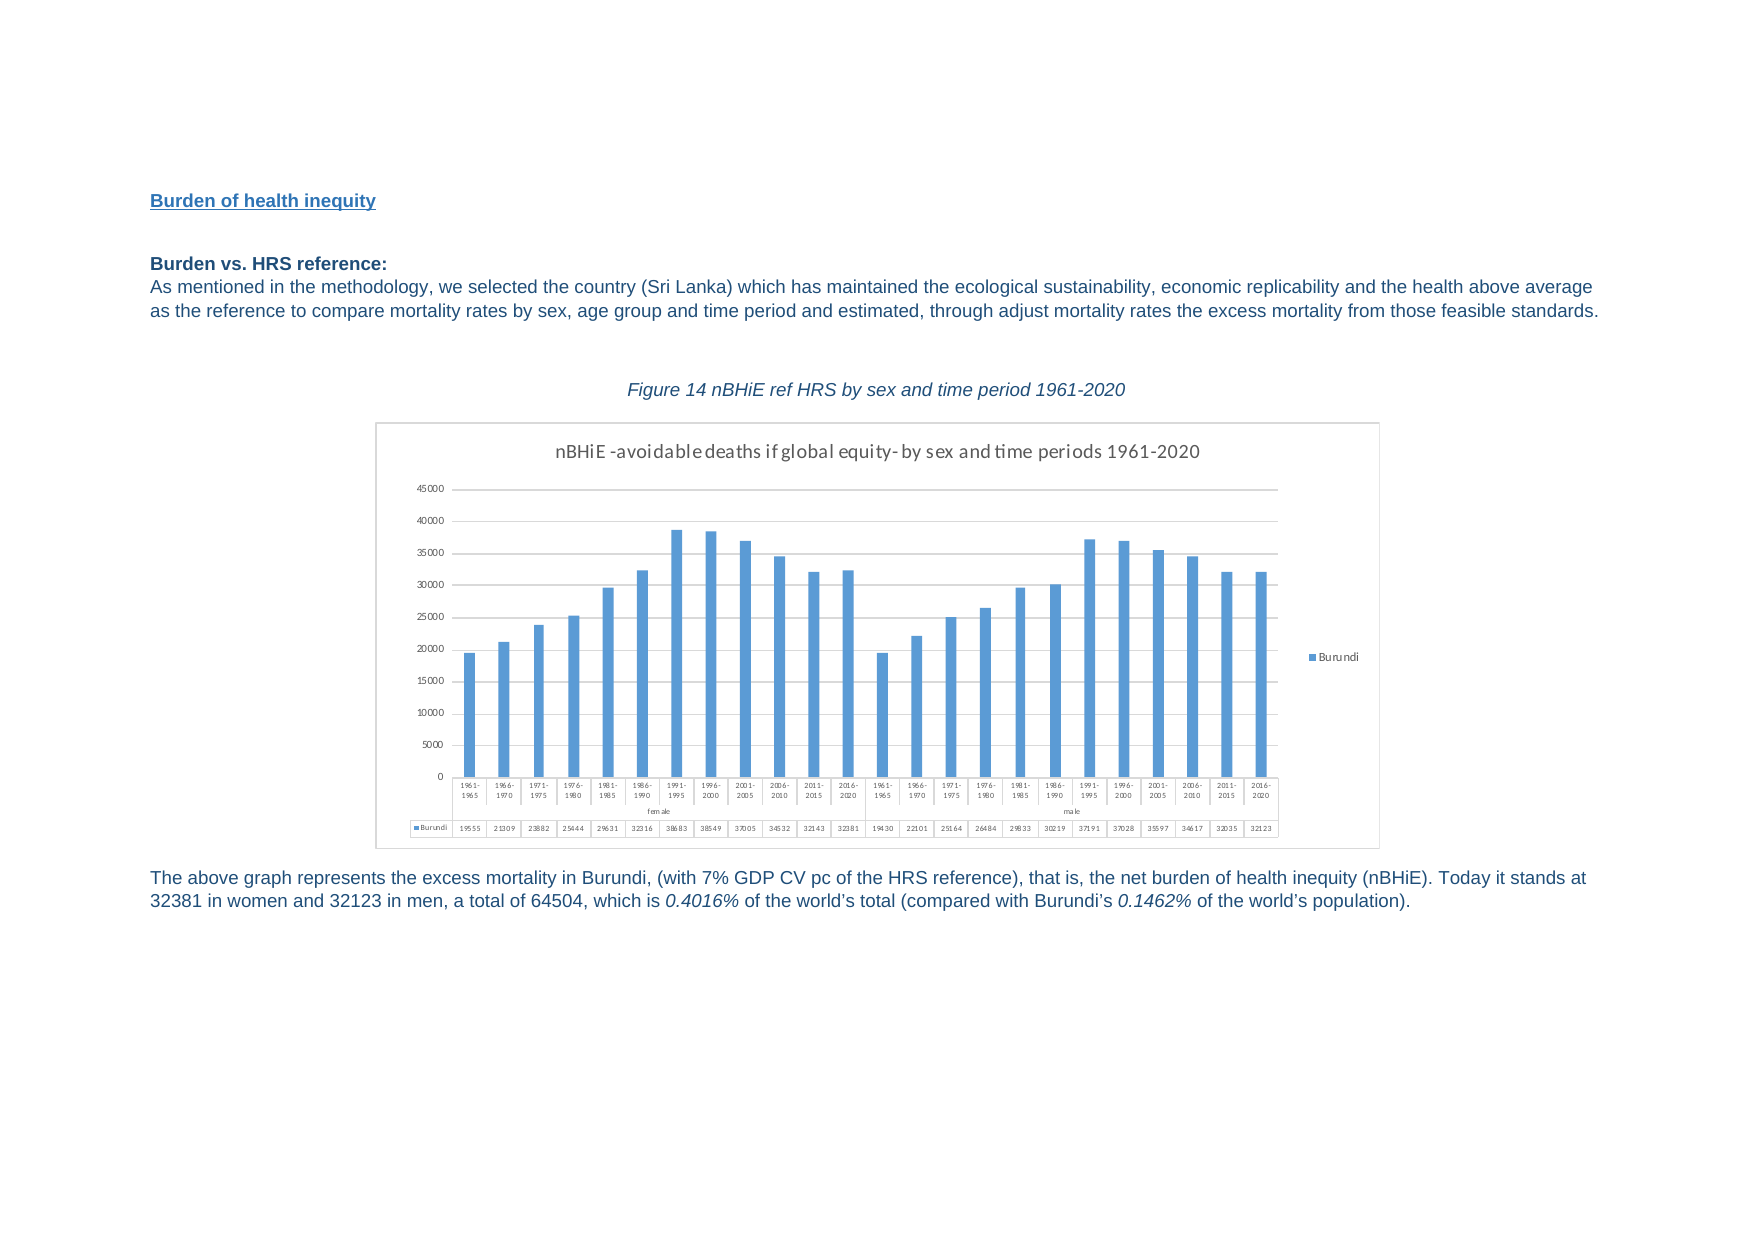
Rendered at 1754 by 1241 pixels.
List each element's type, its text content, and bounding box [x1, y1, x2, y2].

subtitle Burden of health inequity [150, 190, 1604, 211]
subtitle Burden vs. HRS reference: [150, 253, 1604, 274]
text The above graph represents the excess mortality in Burundi, (with 7% GDP CV pc of the HRS reference), that is, the net burden of health inequity (nBHiE). Today it stands at 32381 in women and 32123 in men, a total of 64504, which is 0.4016% of the world’s total (compared with Burundi’s 0.1462% of the world’s population). [150, 867, 1604, 912]
text As mentioned in the methodology, we selected the country (Sri Lanka) which has maintained the ecological sustainability, economic replicability and the health above average as the reference to compare mortality rates by sex, age group and time period and estimated, through adjust mortality rates the excess mortality from those feasible standards. [150, 276, 1604, 321]
